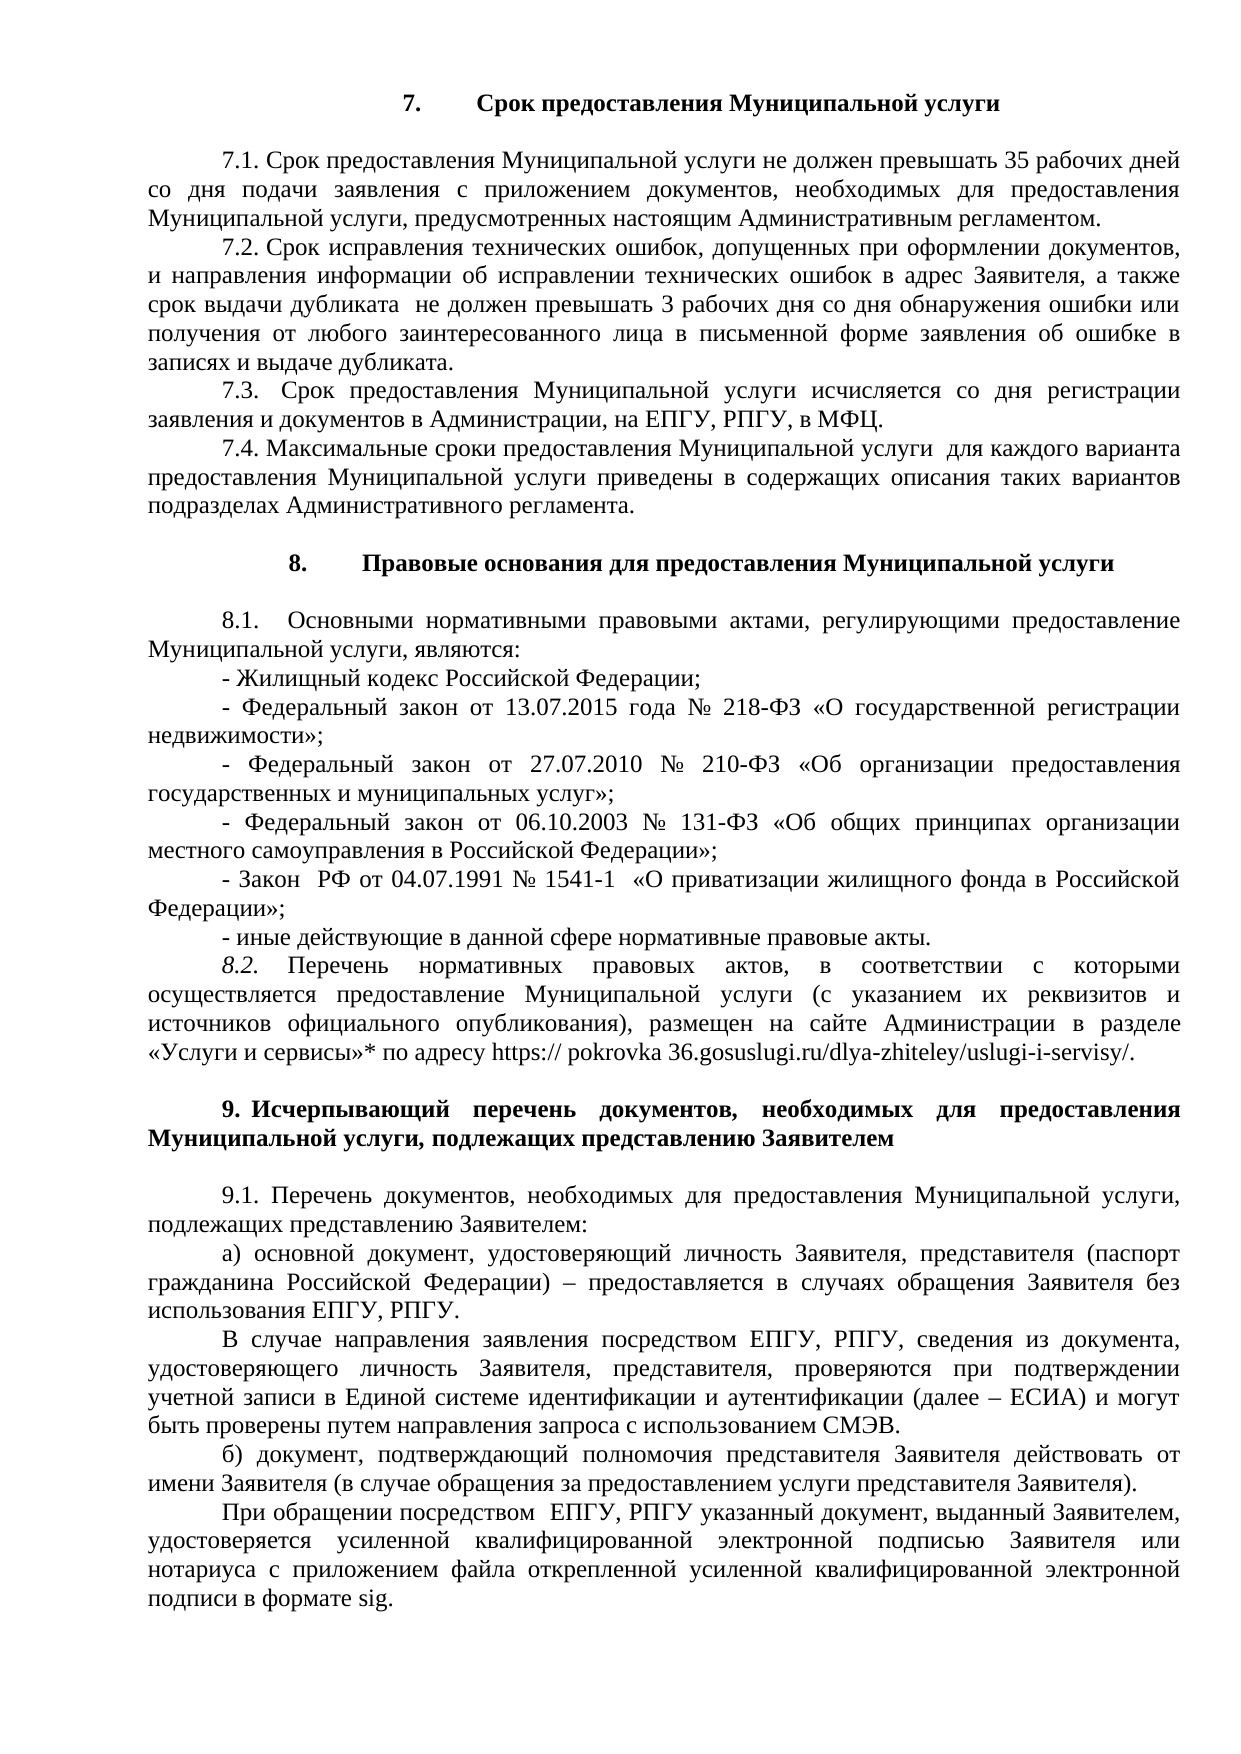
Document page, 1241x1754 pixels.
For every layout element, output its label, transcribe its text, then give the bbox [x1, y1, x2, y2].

text В случае направления заявления посредством ЕПГУ, РПГУ, сведения из документа, удостоверяющего личность Заявителя, представителя, проверяются при подтверждении учетной записи в Единой системе идентификации и аутентификации (далее – ЕСИА) и могут быть проверены путем направления запроса с использованием СМЭВ. [148, 1324, 1181, 1439]
text - иные действующие в данной сфере нормативные правовые акты. [148, 922, 1181, 950]
list Срок исправления технических ошибок, допущенных при оформлении документов, и направления информации об исправлении технических ошибок в адрес Заявителя, а также срок выдачи дубликата не должен превышать 3 рабочих дня со дня обнаружения ошибки или получения от любого заинтересованного лица в письменной форме заявления об ошибке в записях и выдаче дубликата. [148, 232, 1181, 375]
list Перечень нормативных правовых актов, в соответствии с которыми осуществляется предоставление Муниципальной услуги (с указанием их реквизитов и источников официального опубликования), размещен на сайте Администрации в разделе «Услуги и сервисы»* по адресу https:// pokrovka 36.gosuslugi.ru/dlya-zhiteley/uslugi-i-servisy/. [148, 950, 1181, 1065]
text - Федеральный закон от 06.10.2003 № 131-ФЗ «Об общих принципах организации местного самоуправления в Российской Федерации»; [148, 807, 1181, 864]
list Исчерпывающий перечень документов, необходимых для предоставления Муниципальной услуги, подлежащих представлению Заявителем [148, 1094, 1181, 1152]
text а) основной документ, удостоверяющий личность Заявителя, представителя (паспорт гражданина Российской Федерации) – предоставляется в случаях обращения Заявителя без использования ЕПГУ, РПГУ. [148, 1238, 1181, 1324]
text При обращении посредством ЕПГУ, РПГУ указанный документ, выданный Заявителем, удостоверяется усиленной квалифицированной электронной подписью Заявителя или нотариуса с приложением файла открепленной усиленной квалифицированной электронной подписи в формате sig. [148, 1497, 1181, 1612]
text - Закон РФ от 04.07.1991 № 1541-1 «О приватизации жилищного фонда в Российской Федерации»; [148, 864, 1181, 922]
list Основными нормативными правовыми актами, регулирующими предоставление Муниципальной услуги, являются: [148, 605, 1181, 663]
list Правовые основания для предоставления Муниципальной услуги [148, 548, 1181, 577]
text 7.4. Максимальные сроки предоставления Муниципальной услуги для каждого варианта предоставления Муниципальной услуги приведены в содержащих описания таких вариантов подразделах Административного регламента. [148, 433, 1181, 519]
list Срок предоставления Муниципальной услуги исчисляется со дня регистрации заявления и документов в Администрации, на ЕПГУ, РПГУ, в МФЦ. [148, 375, 1181, 433]
text 9.1. Перечень документов, необходимых для предоставления Муниципальной услуги, подлежащих представлению Заявителем: [148, 1180, 1181, 1238]
list Срок предоставления Муниципальной услуги [148, 88, 1181, 117]
list Срок предоставления Муниципальной услуги не должен превышать 35 рабочих дней со дня подачи заявления с приложением документов, необходимых для предоставления Муниципальной услуги, предусмотренных настоящим Административным регламентом. [148, 145, 1181, 232]
text - Жилищный кодекс Российской Федерации; [148, 663, 1181, 692]
text - Федеральный закон от 13.07.2015 года № 218-ФЗ «О государственной регистрации недвижимости»; [148, 692, 1181, 749]
text б) документ, подтверждающий полномочия представителя Заявителя действовать от имени Заявителя (в случае обращения за предоставлением услуги представителя Заявителя). [148, 1439, 1181, 1497]
text - Федеральный закон от 27.07.2010 № 210-ФЗ «Об организации предоставления государственных и муниципальных услуг»; [148, 749, 1181, 807]
